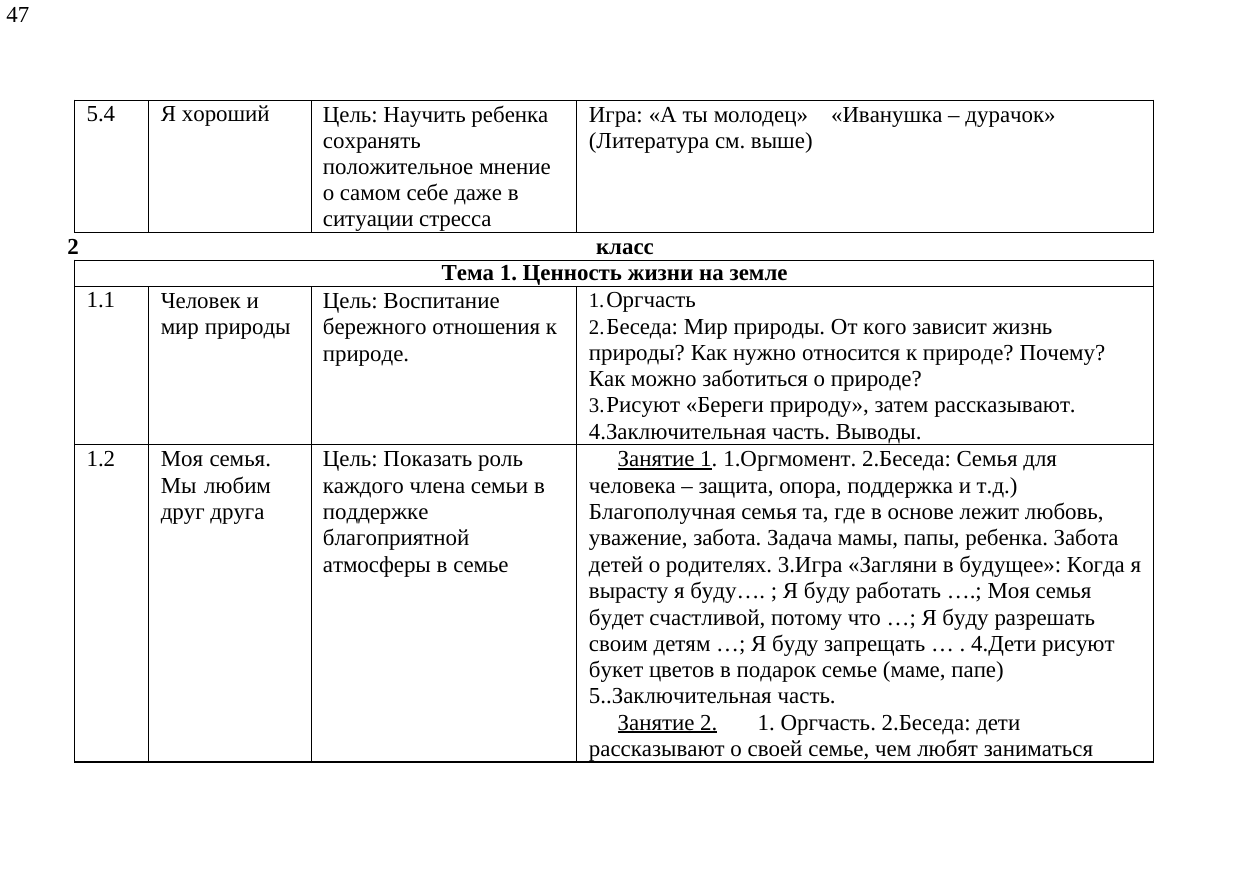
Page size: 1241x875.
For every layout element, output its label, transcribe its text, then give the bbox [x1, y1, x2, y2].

table_header Тема 1. Ценность жизни на земле [75, 261, 1153, 286]
table_cell Моя семья. Мы любим друг друга [149, 445, 311, 761]
table_header Цель: Научить ребенка сохранять положительное мнение o самом себе даже в ситуации стресса [312, 101, 576, 232]
table_cell Цель: Воспитание бережного отношения к природе. [312, 287, 576, 444]
table_header 5.4 [75, 101, 148, 232]
table_header Я хороший [149, 101, 311, 232]
table_cell Цель: Показать роль каждого члена семьи в поддержке благоприятной атмосферы в семье [312, 445, 576, 761]
table_cell Занятие 1. 1.Оргмомент. 2.Беседа: Семья для человека – защита, опора, поддержка и т.д.) Благополучная семья та, где в основе лежит любовь, уважение, забота. Задача мамы, папы, ребенка. Забота детей о родителях. 3.Игра «Загляни в будущее»: Когда я вырасту я буду…. ; Я буду работать ….; Моя семья будет счастливой, потому что …; Я буду разрешать своим детям …; Я буду запрещать … . 4.Дети рисуют букет цветов в подарок семье (маме, папе) 5..Заключительная часть. Занятие 2. 1. Оргчасть. 2.Беседа: дети рассказывают о своей семье, чем любят заниматься [577, 445, 1153, 761]
table_cell 1.1 [75, 287, 148, 444]
list класс [67, 233, 1165, 259]
table_cell 1.2 [75, 445, 148, 761]
table_cell Оргчасть Беседа: Мир природы. От кого зависит жизнь природы? Как нужно относится к природе? Почему? Как можно заботиться о природе? Рисуют «Береги природу», затем рассказывают. 4.Заключительная часть. Выводы. [577, 287, 1153, 444]
table_header Игра: «А ты молодец» «Иванушка – дурачок» (Литература см. выше) [577, 101, 1153, 232]
table_cell Человек и мир природы [149, 287, 311, 444]
